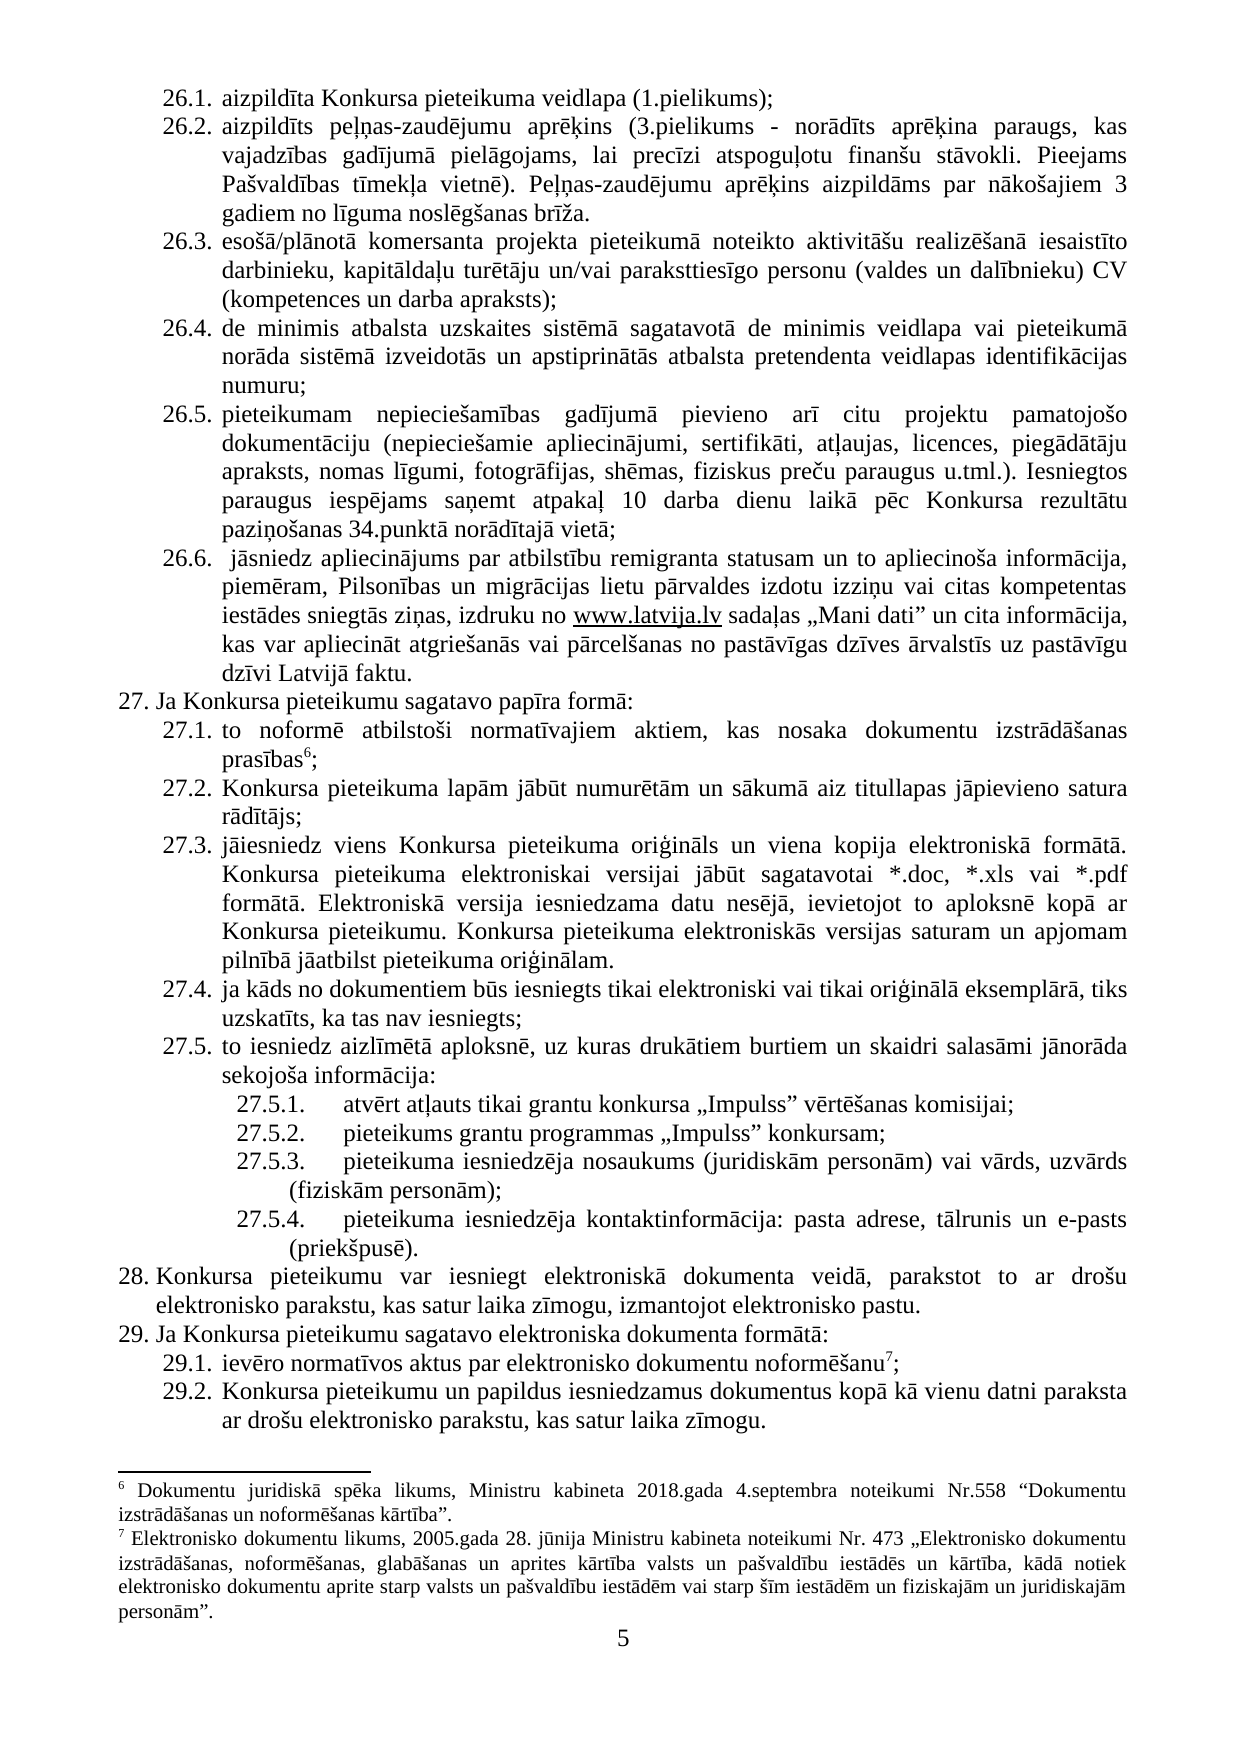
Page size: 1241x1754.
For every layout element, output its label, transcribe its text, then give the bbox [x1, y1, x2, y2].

list pieteikumam nepieciešamības gadījumā pievieno arī citu projektu pamatojošo dokumentāciju (nepieciešamie apliecinājumi, sertifikāti, atļaujas, licences, piegādātāju apraksts, nomas līgumi, fotogrāfijas, shēmas, fiziskus preču paraugus u.tml.). Iesniegtos paraugus iespējams saņemt atpakaļ 10 darba dienu laikā pēc Konkursa rezultātu paziņošanas 34.punktā norādītajā vietā; [162, 399, 1128, 543]
list atvērt atļauts tikai grantu konkursa „Impulss” vērtēšanas komisijai; [236, 1089, 1128, 1118]
list Konkursa pieteikumu un papildus iesniedzamus dokumentus kopā kā vienu datni paraksta ar drošu elektronisko parakstu, kas satur laika zīmogu. [162, 1376, 1128, 1434]
list Ja Konkursa pieteikumu sagatavo papīra formā: [118, 686, 1128, 715]
list pieteikums grantu programmas „Impulss” konkursam; [236, 1118, 1128, 1146]
list to iesniedz aizlīmētā aploksnē, uz kuras drukātiem burtiem un skaidri salasāmi jānorāda sekojoša informācija: [162, 1031, 1128, 1089]
list Ja Konkursa pieteikumu sagatavo elektroniska dokumenta formātā: [118, 1319, 1128, 1348]
list ievēro normatīvos aktus par elektronisko dokumentu noformēšanu; [162, 1348, 1128, 1376]
list jāiesniedz viens Konkursa pieteikuma oriģināls un viena kopija elektroniskā formātā. Konkursa pieteikuma elektroniskai versijai jābūt sagatavotai *.doc, *.xls vai *.pdf formātā. Elektroniskā versija iesniedzama datu nesējā, ievietojot to aploksnē kopā ar Konkursa pieteikumu. Konkursa pieteikuma elektroniskās versijas saturam un apjomam pilnībā jāatbilst pieteikuma oriģinālam. [162, 830, 1128, 974]
list pieteikuma iesniedzēja kontaktinformācija: pasta adrese, tālrunis un e-pasts (priekšpusē). [236, 1204, 1128, 1261]
list pieteikuma iesniedzēja nosaukums (juridiskām personām) vai vārds, uzvārds (fiziskām personām); [236, 1146, 1128, 1204]
list aizpildīta Konkursa pieteikuma veidlapa (1.pielikums); [162, 83, 1128, 111]
list Konkursa pieteikumu var iesniegt elektroniskā dokumenta veidā, parakstot to ar drošu elektronisko parakstu, kas satur laika zīmogu, izmantojot elektronisko pastu. [118, 1261, 1128, 1319]
list esošā/plānotā komersanta projekta pieteikumā noteikto aktivitāšu realizēšanā iesaistīto darbinieku, kapitāldaļu turētāju un/vai paraksttiesīgo personu (valdes un dalībnieku) CV (kompetences un darba apraksts); [162, 226, 1128, 313]
list Konkursa pieteikuma lapām jābūt numurētām un sākumā aiz titullapas jāpievieno satura rādītājs; [162, 773, 1128, 830]
list aizpildīts peļņas-zaudējumu aprēķins (3.pielikums - norādīts aprēķina paraugs, kas vajadzības gadījumā pielāgojams, lai precīzi atspoguļotu finanšu stāvokli. Pieejams Pašvaldības tīmekļa vietnē). Peļņas-zaudējumu aprēķins aizpildāms par nākošajiem 3 gadiem no līguma noslēgšanas brīža. [162, 111, 1128, 226]
list jāsniedz apliecinājums par atbilstību remigranta statusam un to apliecinoša informācija, piemēram, Pilsonības un migrācijas lietu pārvaldes izdotu izziņu vai citas kompetentas iestādes sniegtās ziņas, izdruku no www.latvija.lv sadaļas „Mani dati” un cita informācija, kas var apliecināt atgriešanās vai pārcelšanas no pastāvīgas dzīves ārvalstīs uz pastāvīgu dzīvi Latvijā faktu. [162, 543, 1128, 686]
list to noformē atbilstoši normatīvajiem aktiem, kas nosaka dokumentu izstrādāšanas prasības; [162, 715, 1128, 773]
list ja kāds no dokumentiem būs iesniegts tikai elektroniski vai tikai oriģinālā eksemplārā, tiks uzskatīts, ka tas nav iesniegts; [162, 974, 1128, 1031]
list de minimis atbalsta uzskaites sistēmā sagatavotā de minimis veidlapa vai pieteikumā norāda sistēmā izveidotās un apstiprinātās atbalsta pretendenta veidlapas identifikācijas numuru; [162, 313, 1128, 399]
